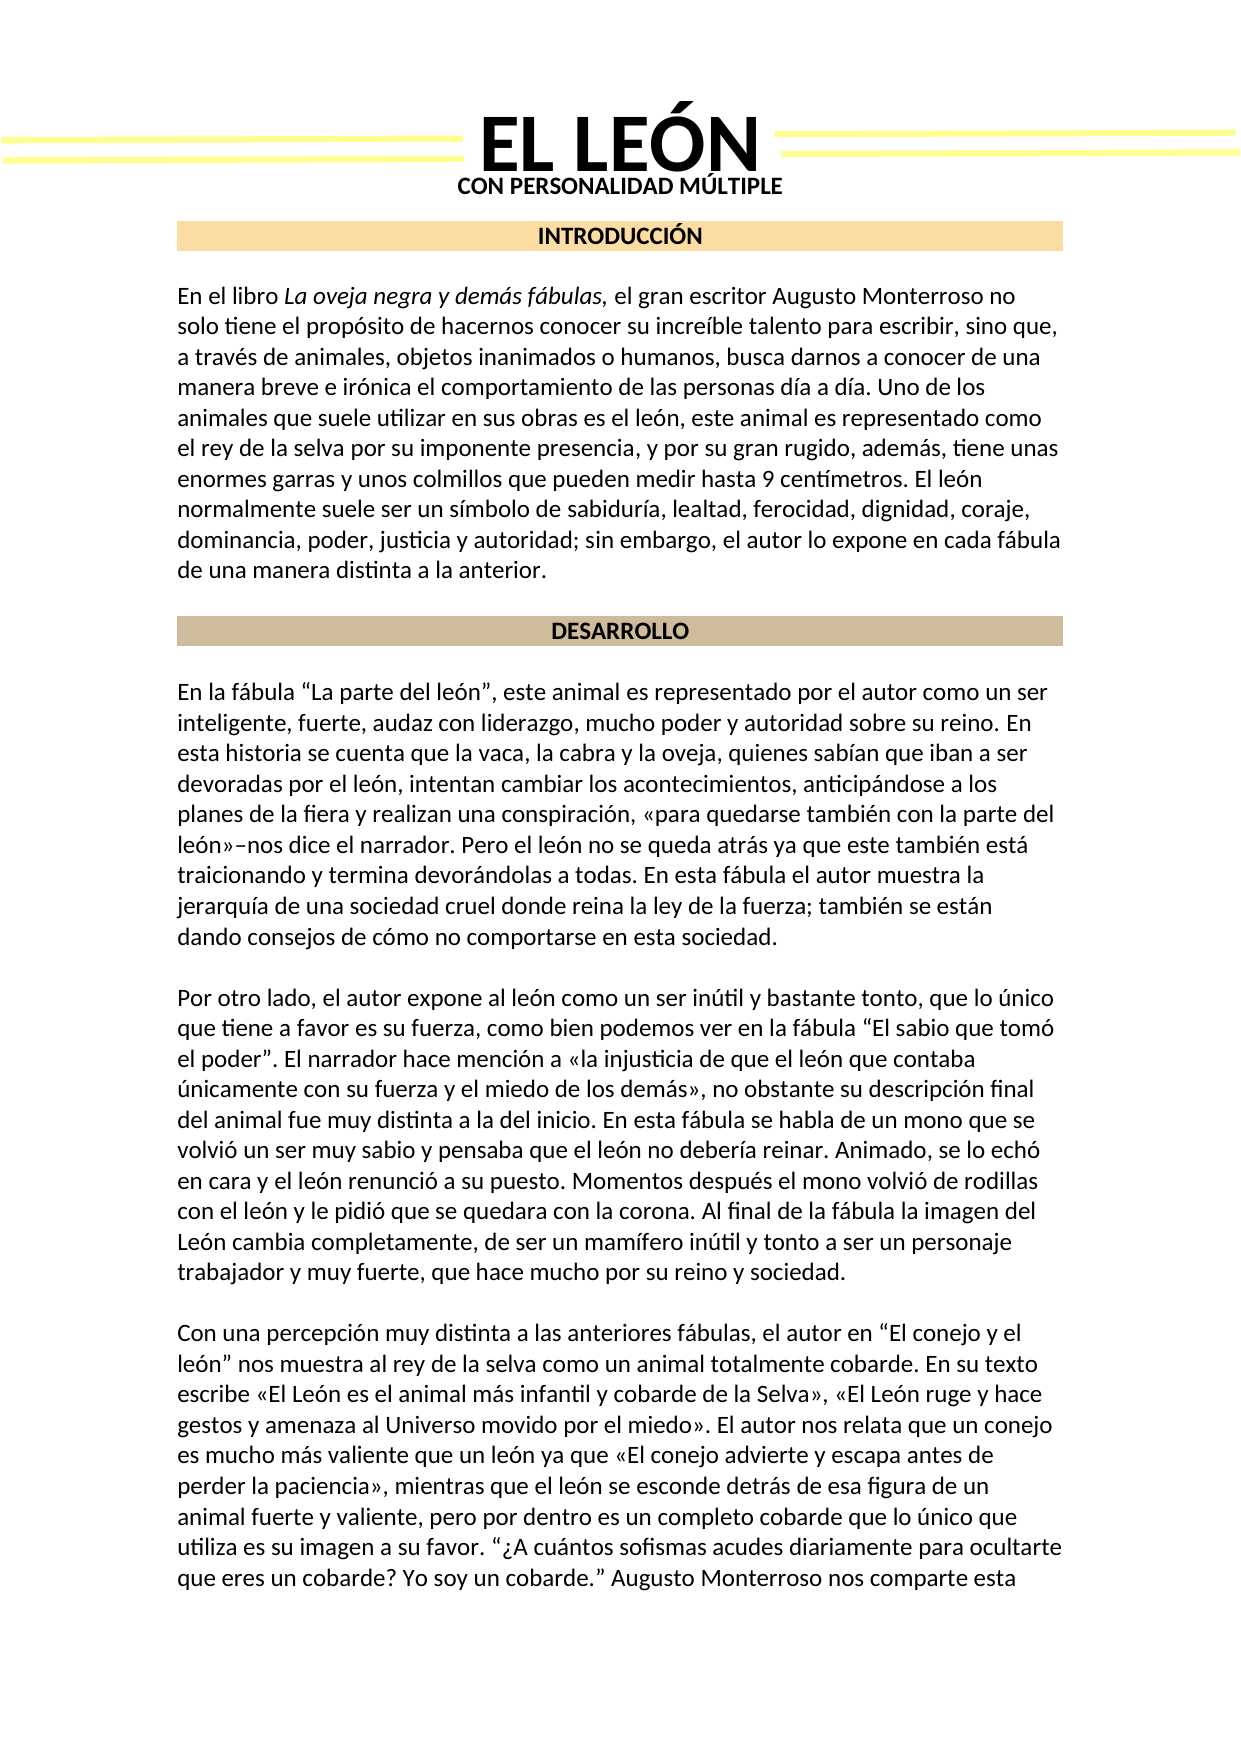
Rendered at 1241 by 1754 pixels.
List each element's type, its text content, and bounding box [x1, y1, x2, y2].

text En el libro La oveja negra y demás fábulas, el gran escritor Augusto Monterroso no solo tiene el propósito de hacernos conocer su increíble talento para escribir, sino que, a través de animales, objetos inanimados o humanos, busca darnos a conocer de una manera breve e irónica el comportamiento de las personas día a día. Uno de los animales que suele utilizar en sus obras es el león, este animal es representado como el rey de la selva por su imponente presencia, y por su gran rugido, además, tiene unas enormes garras y unos colmillos que pueden medir hasta 9 centímetros. El león normalmente suele ser un símbolo de sabiduría, lealtad, ferocidad, dignidad, coraje, dominancia, poder, justicia y autoridad; sin embargo, el autor lo expone en cada fábula de una manera distinta a la anterior. [177, 280, 1063, 585]
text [177, 1317, 1063, 1592]
text INTRODUCCIÓN [177, 221, 1063, 251]
text Por otro lado, el autor expone al león como un ser inútil y bastante tonto, que lo único que tiene a favor es su fuerza, como bien podemos ver en la fábula “El sabio que tomó el poder”. El narrador hace mención a «la injusticia de que el león que contaba únicamente con su fuerza y el miedo de los demás», no obstante su descripción final del animal fue muy distinta a la del inicio. En esta fábula se habla de un mono que se volvió un ser muy sabio y pensaba que el león no debería reinar. Animado, se lo echó en cara y el león renunció a su puesto. Momentos después el mono volvió de rodillas con el león y le pidió que se quedara con la corona. Al final de la fábula la imagen del León cambia completamente, de ser un mamífero inútil y tonto a ser un personaje trabajador y muy fuerte, que hace mucho por su reino y sociedad. [177, 982, 1063, 1287]
text EL LEÓN [177, 90, 1063, 192]
text En la fábula “La parte del león”, este animal es representado por el autor como un ser inteligente, fuerte, audaz con liderazgo, mucho poder y autoridad sobre su reino. En esta historia se cuenta que la vaca, la cabra y la oveja, quienes sabían que iban a ser devoradas por el león, intentan cambiar los acontecimientos, anticipándose a los planes de la fiera y realizan una conspiración, «para quedarse también con la parte del león»–nos dice el narrador. Pero el león no se queda atrás ya que este también está traicionando y termina devorándolas a todas. En esta fábula el autor muestra la jerarquía de una sociedad cruel donde reina la ley de la fuerza; también se están dando consejos de cómo no comportarse en esta sociedad. [177, 677, 1063, 951]
text DESARROLLO [177, 616, 1063, 646]
